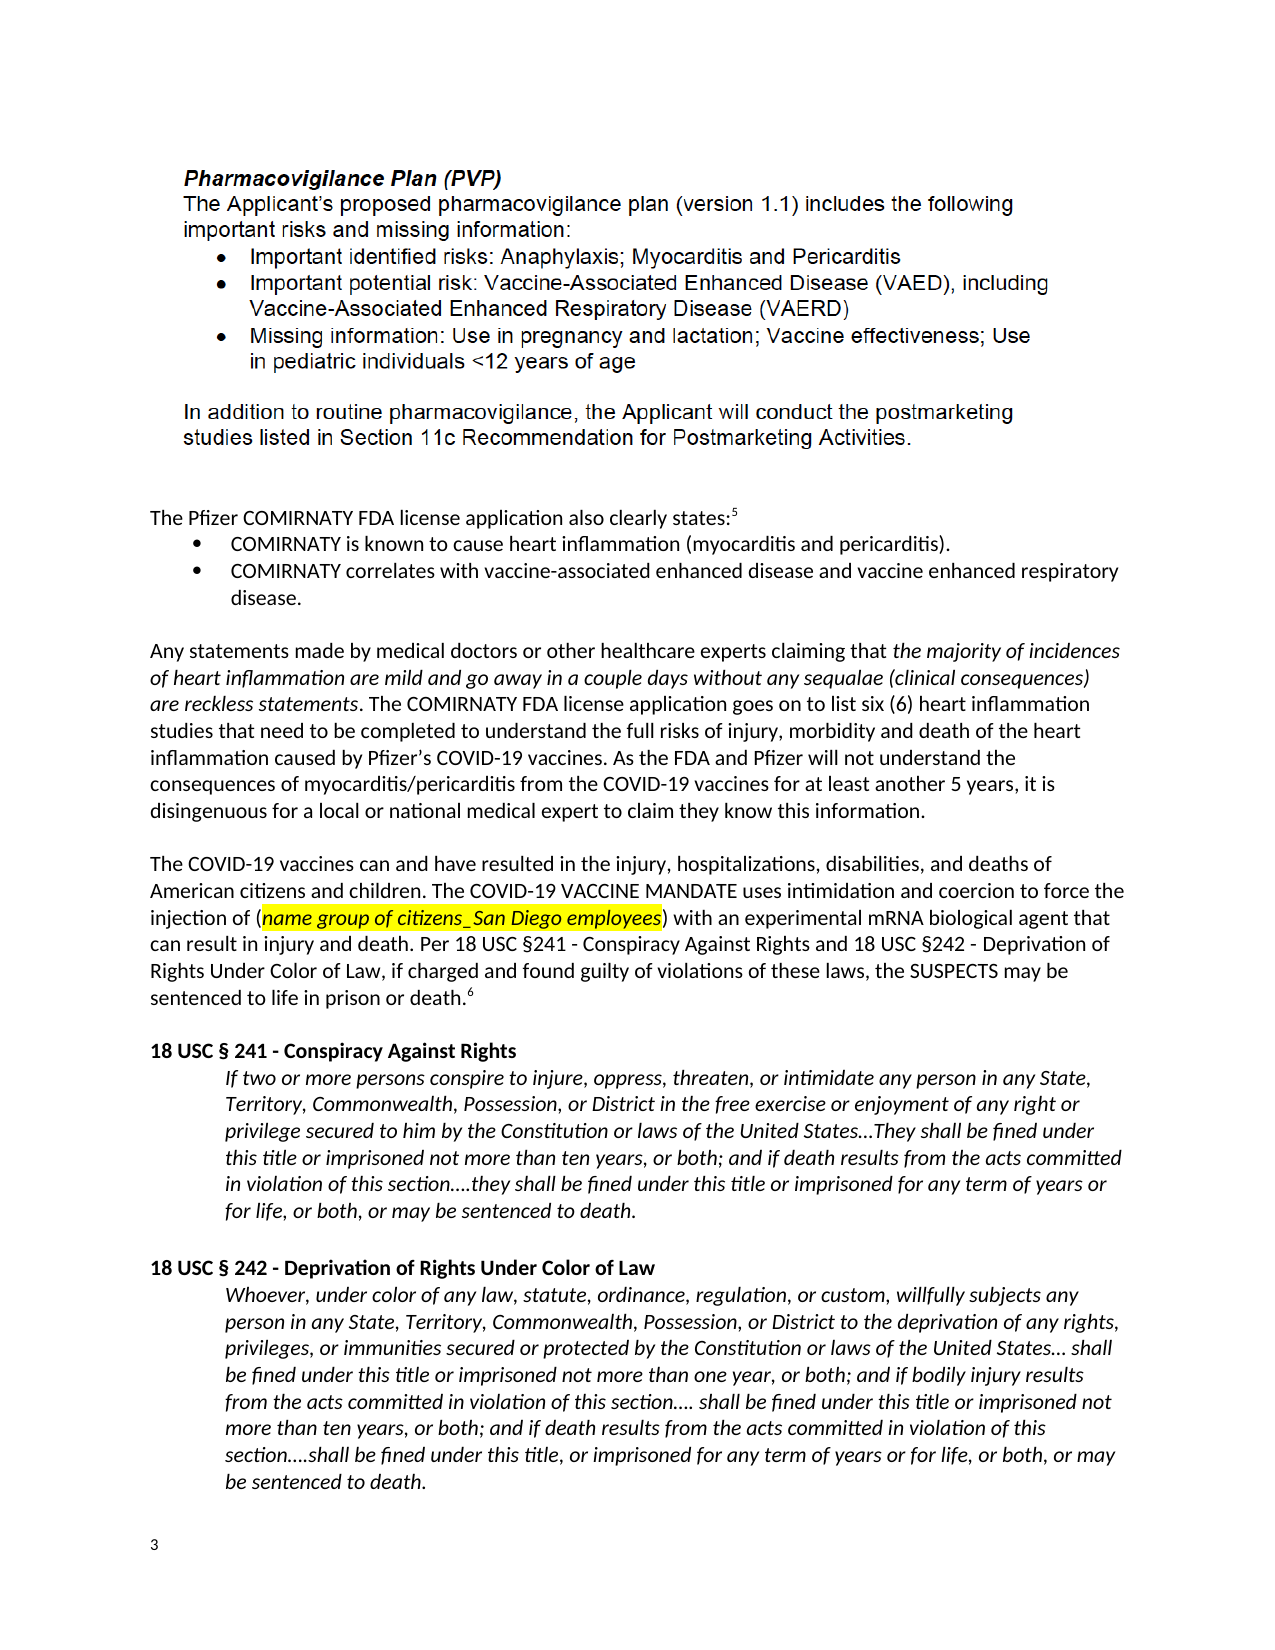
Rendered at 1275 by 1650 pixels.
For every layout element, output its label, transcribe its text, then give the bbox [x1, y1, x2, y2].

text Whoever, under color of any law, statute, ordinance, regulation, or custom, willfully subjects any person in any State, Territory, Commonwealth, Possession, or District to the deprivation of any rights, privileges, or immunities secured or protected by the Constitution or laws of the United States… shall be fined under this title or imprisoned not more than one year, or both; and if bodily injury results from the acts committed in violation of this section…. shall be fined under this title or imprisoned not more than ten years, or both; and if death results from the acts committed in violation of this section….shall be fined under this title, or imprisoned for any term of years or for life, or both, or may be sentenced to death. [225, 1281, 1125, 1494]
text Any statements made by medical doctors or other healthcare experts claiming that the majority of incidences of heart inflammation are mild and go away in a couple days without any sequalae (clinical consequences) are reckless statements. The COMIRNATY FDA license application goes on to list six (6) heart inflammation studies that need to be completed to understand the full risks of injury, morbidity and death of the heart inflammation caused by Pfizer’s COVID-19 vaccines. As the FDA and Pfizer will not understand the consequences of myocarditis/pericarditis from the COVID-19 vaccines for at least another 5 years, it is disingenuous for a local or national medical expert to claim they know this information. [150, 637, 1125, 824]
text 18 USC § 241 - Conspiracy Against Rights [150, 1037, 1125, 1064]
list COMIRNATY is known to cause heart inflammation (myocarditis and pericarditis). [193, 531, 1125, 557]
text The COVID-19 vaccines can and have resulted in the injury, hospitalizations, disabilities, and deaths of American citizens and children. The COVID-19 VACCINE MANDATE uses intimidation and coercion to force the injection of (name group of citizens_San Diego employees) with an experimental mRNA biological agent that can result in injury and death. Per 18 USC §241 - Conspiracy Against Rights and 18 USC §242 - Deprivation of Rights Under Color of Law, if charged and found guilty of violations of these laws, the SUSPECTS may be sentenced to life in prison or death.6 [150, 851, 1125, 1011]
text If two or more persons conspire to injure, oppress, threaten, or intimidate any person in any State, Territory, Commonwealth, Possession, or District in the free exercise or enjoyment of any right or privilege secured to him by the Constitution or laws of the United States…They shall be fined under this title or imprisoned not more than ten years, or both; and if death results from the acts committed in violation of this section….they shall be fined under this title or imprisoned for any term of years or for life, or both, or may be sentenced to death. [225, 1064, 1125, 1224]
list COMIRNATY correlates with vaccine-associated enhanced disease and vaccine enhanced respiratory disease. [193, 557, 1125, 611]
text 18 USC § 242 - Deprivation of Rights Under Color of Law [150, 1254, 1125, 1281]
picture [150, 150, 1123, 478]
text The Pfizer COMIRNATY FDA license application also clearly states:5 [150, 504, 1125, 531]
